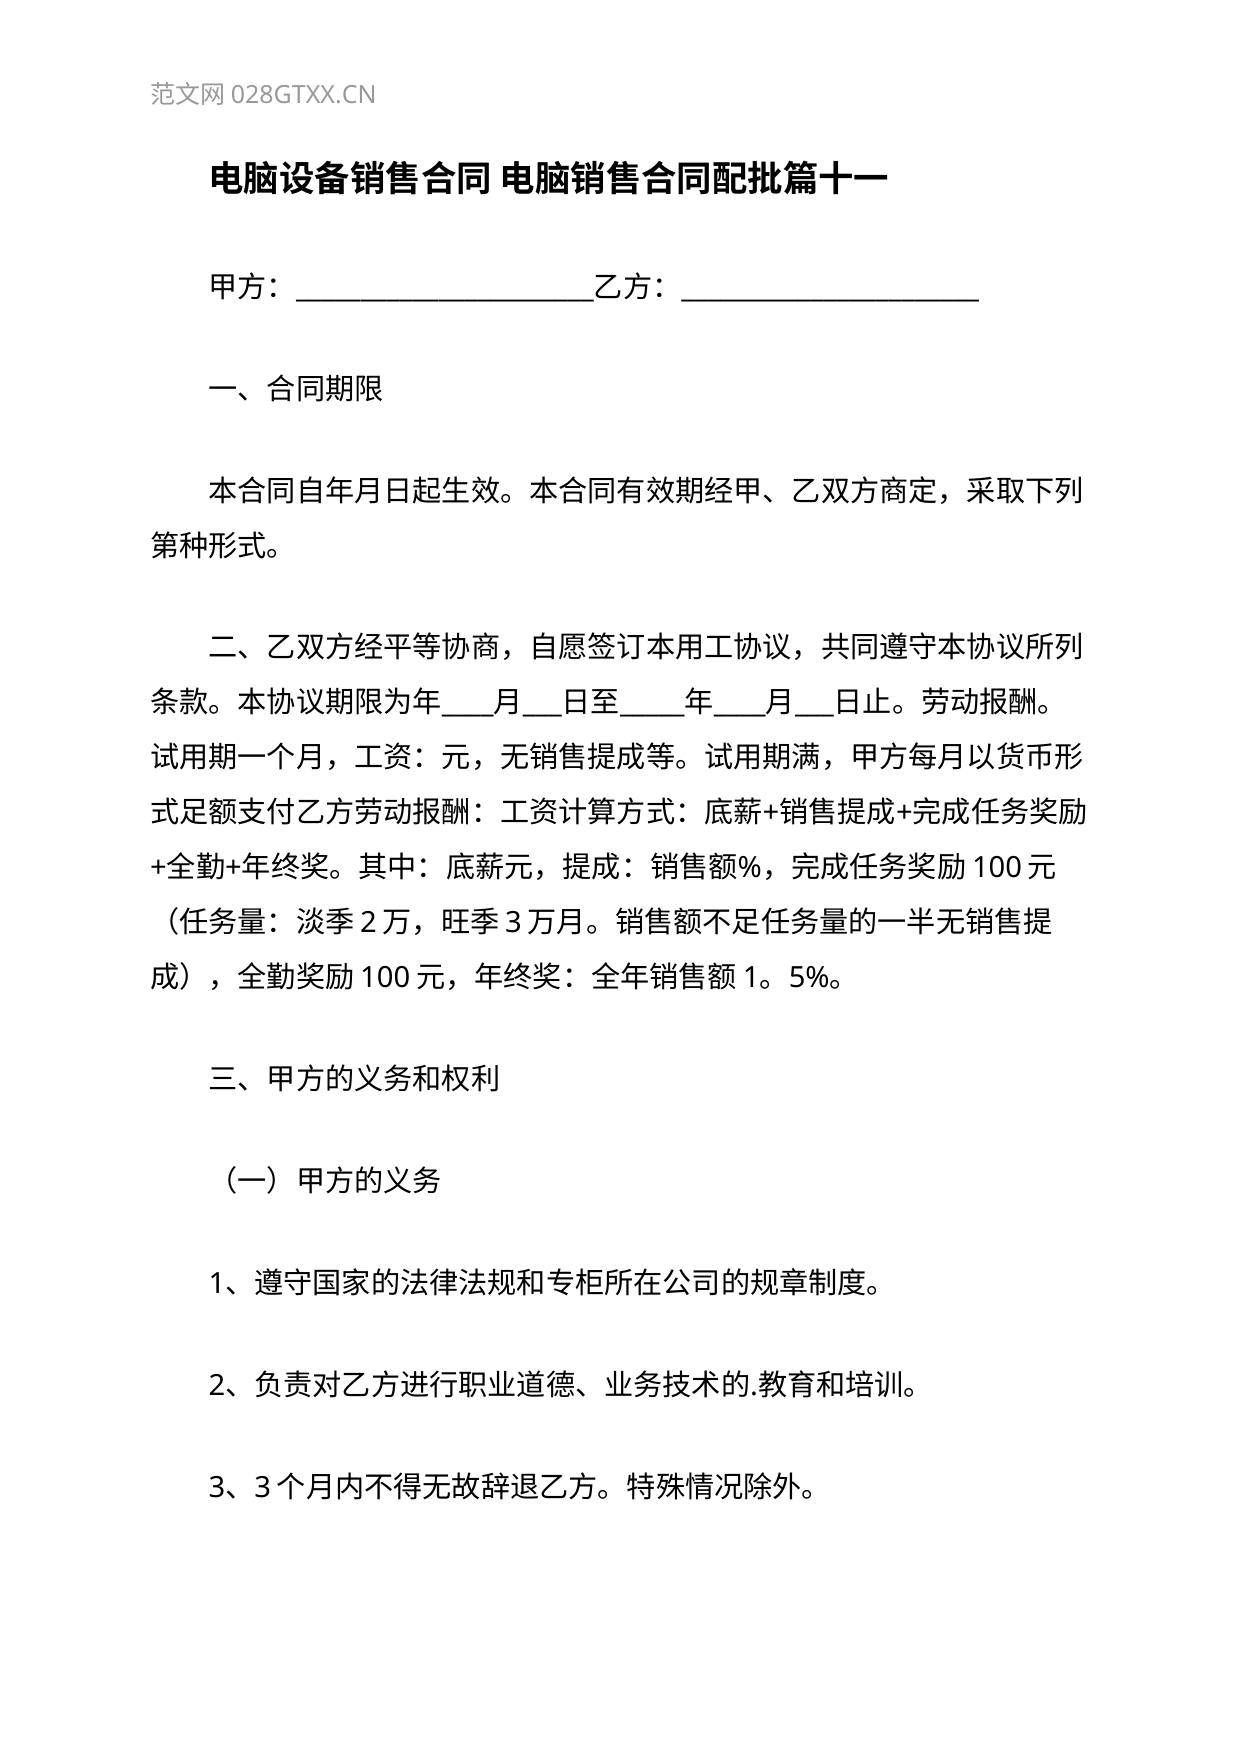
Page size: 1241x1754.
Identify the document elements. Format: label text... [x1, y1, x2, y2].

text （一）甲方的义务 [150, 1157, 1090, 1200]
text 2、负责对乙方进行职业道德、业务技术的.教育和培训。 [150, 1361, 1090, 1403]
text 3、3个月内不得无故辞退乙方。特殊情况除外。 [150, 1463, 1090, 1506]
text 1、遵守国家的法律法规和专柜所在公司的规章制度。 [150, 1259, 1090, 1302]
text 三、甲方的义务和权利 [150, 1056, 1090, 1098]
text 一、合同期限 [150, 365, 1090, 408]
text 本合同自年月日起生效。本合同有效期经甲、乙双方商定，采取下列第种形式。 [150, 467, 1090, 564]
text 甲方：_______________________乙方：_______________________ [150, 263, 1090, 306]
text 电脑设备销售合同 电脑销售合同配批篇十一 [150, 150, 1090, 201]
text 二、乙双方经平等协商，自愿签订本用工协议，共同遵守本协议所列条款。本协议期限为年____月___日至_____年____月___日止。劳动报酬。试用期一个月，工资：元，无销售提成等。试用期满，甲方每月以货币形式足额支付乙方劳动报酬：工资计算方式：底薪+销售提成+完成任务奖励+全勤+年终奖。其中：底薪元，提成：销售额%，完成任务奖励100元（任务量：淡季2万，旺季3万月。销售额不足任务量的一半无销售提成），全勤奖励100元，年终奖：全年销售额1。5%。 [150, 624, 1090, 996]
